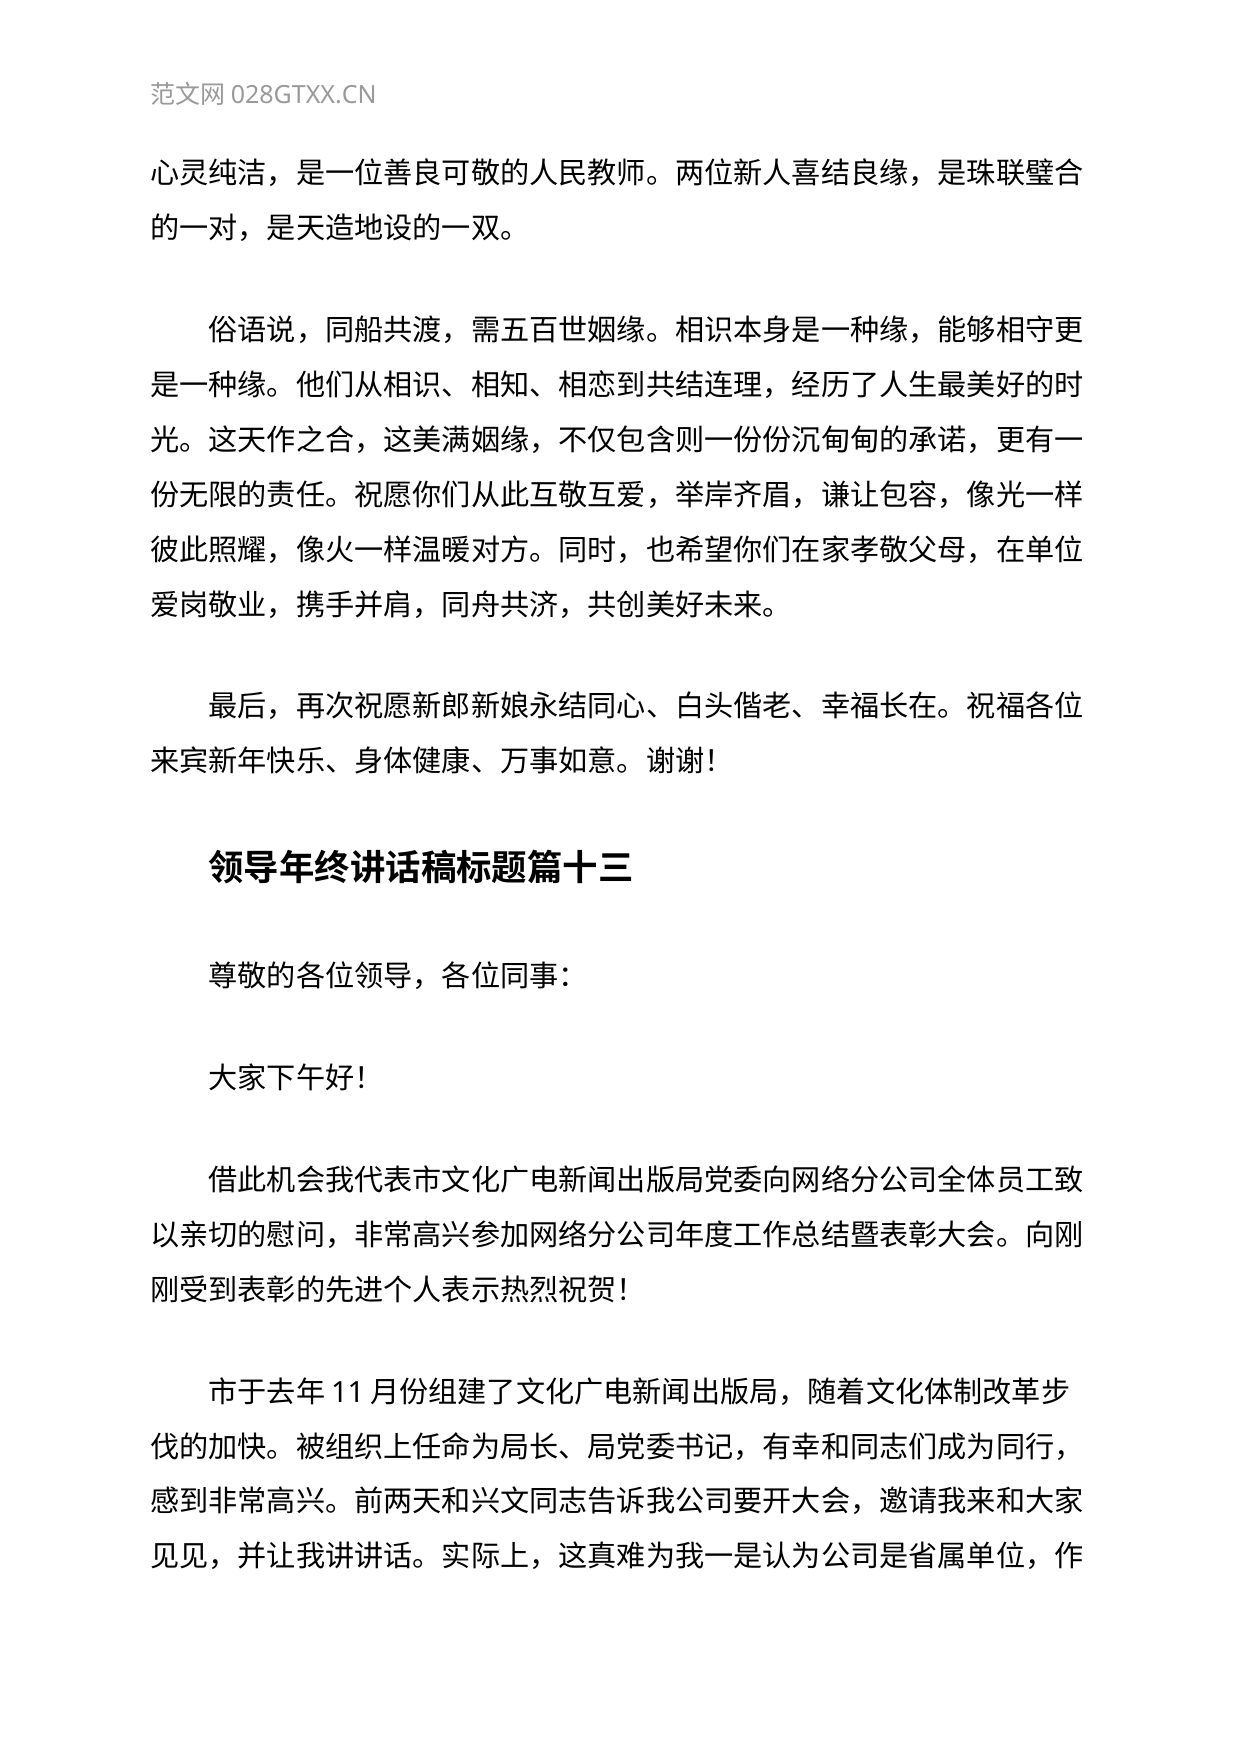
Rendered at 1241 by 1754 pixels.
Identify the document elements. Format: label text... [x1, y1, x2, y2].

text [150, 1368, 1090, 1575]
text 借此机会我代表市文化广电新闻出版局党委向网络分公司全体员工致以亲切的慰问，非常高兴参加网络分公司年度工作总结暨表彰大会。向刚刚受到表彰的先进个人表示热烈祝贺！ [150, 1157, 1090, 1309]
text 领导年终讲话稿标题篇十三 [150, 839, 1090, 891]
text 最后，再次祝愿新郎新娘永结同心、白头偕老、幸福长在。祝福各位来宾新年快乐、身体健康、万事如意。谢谢！ [150, 683, 1090, 780]
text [150, 150, 1090, 247]
text 尊敬的各位领导，各位同事： [150, 953, 1090, 995]
text 俗语说，同船共渡，需五百世姻缘。相识本身是一种缘，能够相守更是一种缘。他们从相识、相知、相恋到共结连理，经历了人生最美好的时光。这天作之合，这美满姻缘，不仅包含则一份份沉甸甸的承诺，更有一份无限的责任。祝愿你们从此互敬互爱，举岸齐眉，谦让包容，像光一样彼此照耀，像火一样温暖对方。同时，也希望你们在家孝敬父母，在单位爱岗敬业，携手并肩，同舟共济，共创美好未来。 [150, 307, 1090, 623]
text 大家下午好！ [150, 1055, 1090, 1097]
